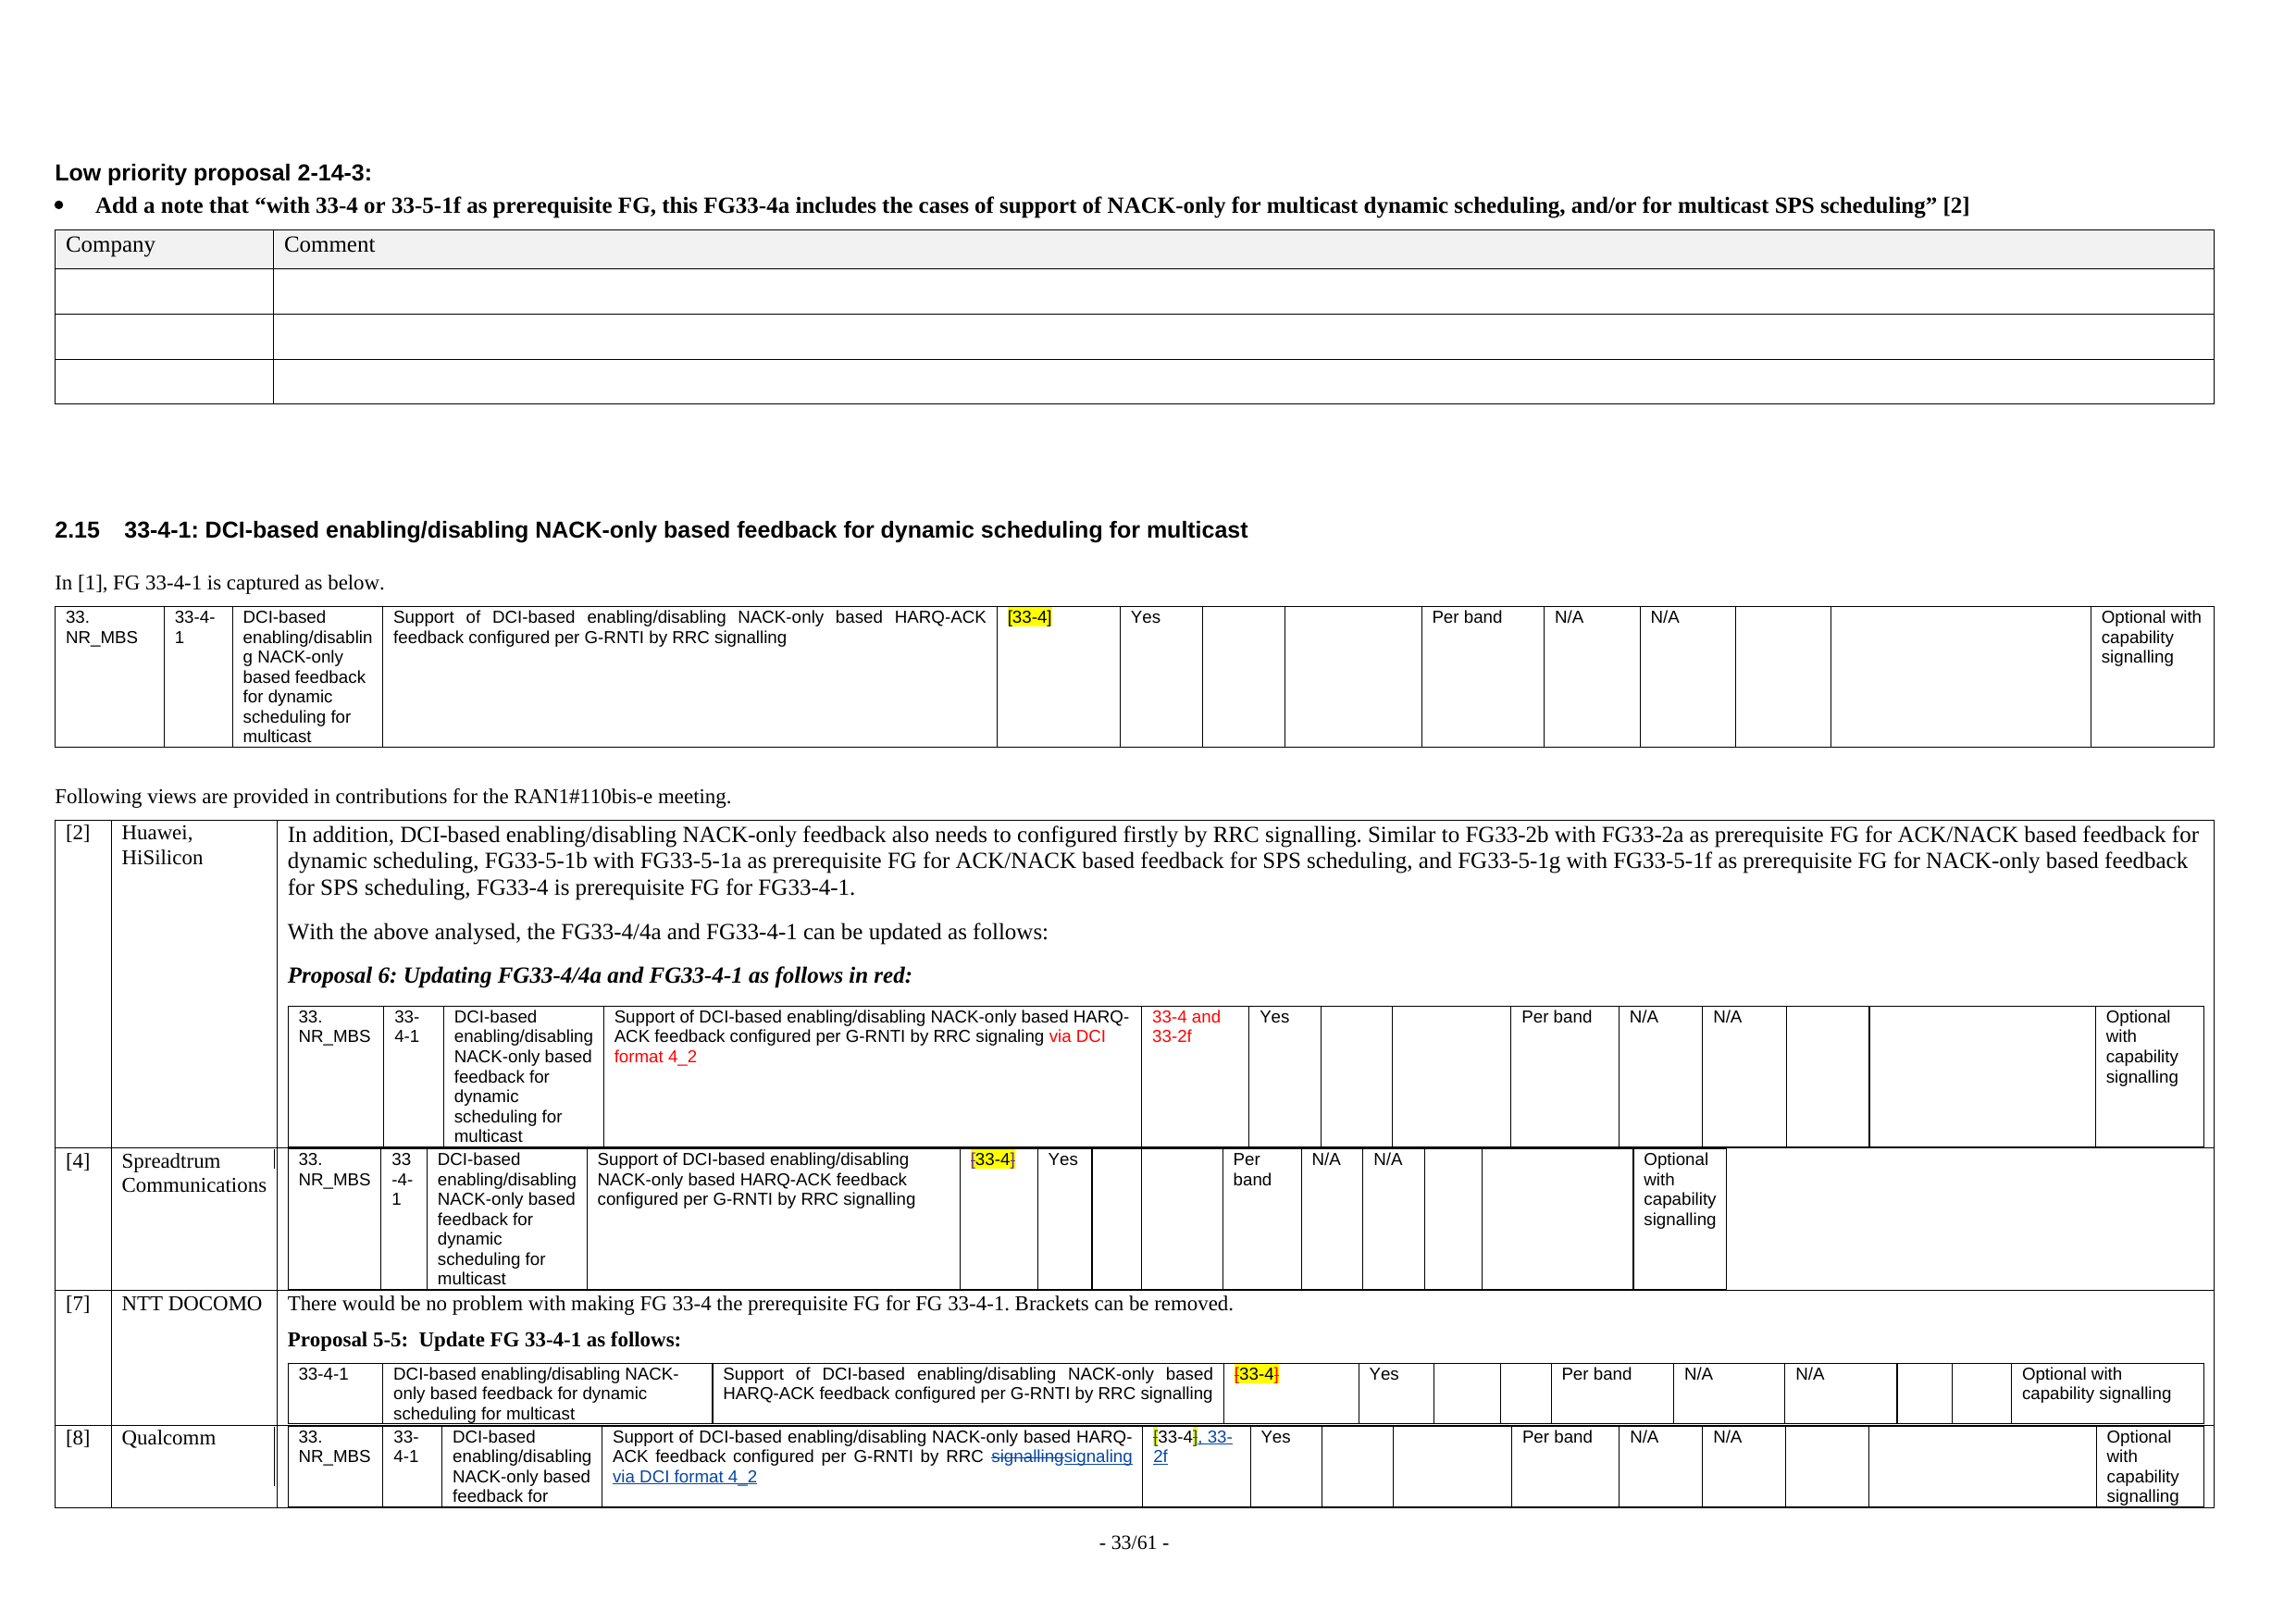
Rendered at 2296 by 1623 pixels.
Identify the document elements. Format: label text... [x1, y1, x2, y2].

table_cell [274, 360, 2214, 403]
table_cell Qualcomm [112, 1426, 277, 1507]
table_header [1285, 607, 1421, 747]
table_cell [1251, 1427, 1322, 1506]
table_cell [1786, 1427, 1868, 1506]
table_header [2] [56, 821, 111, 1147]
table_cell [56, 269, 273, 314]
table_cell [1634, 1149, 1726, 1289]
table_cell [1620, 1427, 1702, 1506]
table_cell [442, 1427, 602, 1506]
table_header [33-4] [998, 607, 1120, 747]
table_cell [1727, 1148, 2214, 1290]
table_cell [289, 1427, 382, 1506]
table_cell [1038, 1149, 1091, 1289]
table_cell [961, 1149, 1037, 1289]
table_cell [2204, 1426, 2214, 1507]
table_cell [1223, 1149, 1301, 1289]
table_header Comment [274, 230, 2214, 268]
table_cell There would be no problem with making FG 33-4 the prerequisite FG for FG 33-4-1. Brackets can be removed. Proposal 5-5: Update FG 33-4-1 as follows: [278, 1291, 2214, 1424]
table_cell [1142, 1149, 1222, 1289]
table_cell [383, 1427, 441, 1506]
table_cell [274, 315, 2214, 358]
table_header Support of DCI-based enabling/disabling NACK-only based HARQ-ACK feedback configured per G-RNTI by RRC signalling [383, 607, 997, 747]
table_cell [381, 1149, 427, 1289]
table_header N/A [1545, 607, 1640, 747]
table_cell [2097, 1427, 2203, 1506]
table_cell [4] [56, 1148, 111, 1290]
table_header [1203, 607, 1285, 747]
table_header Yes [1121, 607, 1202, 747]
subtitle 2.15 33-4-1: DCI-based enabling/disabling NACK-only based feedback for dynamic scheduling for multicast [55, 516, 2214, 543]
table_cell [1394, 1427, 1511, 1506]
subtitle Low priority proposal 2-14-3: [55, 159, 2214, 186]
table_cell [1143, 1427, 1250, 1506]
table_header [1736, 607, 1831, 747]
table_header DCI-based enabling/disabling NACK-only based feedback for dynamic scheduling for multicast [233, 607, 382, 747]
table_header Company [56, 230, 273, 268]
table_cell [1302, 1149, 1362, 1289]
table_header N/A [1641, 607, 1735, 747]
table_cell [1512, 1427, 1619, 1506]
table_cell [56, 360, 273, 403]
table_cell [1322, 1427, 1393, 1506]
table_cell [1869, 1427, 2096, 1506]
table_cell [602, 1427, 1142, 1506]
table_cell [278, 1148, 288, 1290]
table_cell [1093, 1149, 1141, 1289]
text Following views are provided in contributions for the RAN1#110bis-e meeting. [55, 784, 2214, 808]
table_cell [428, 1149, 587, 1289]
table_cell [7] [56, 1291, 111, 1424]
table_cell [289, 1149, 380, 1289]
table_cell [1425, 1149, 1482, 1289]
table_cell [1363, 1149, 1424, 1289]
table_cell [1703, 1427, 1785, 1506]
table_cell [8] [56, 1426, 111, 1507]
table_cell [278, 1426, 288, 1507]
table_cell [1483, 1149, 1632, 1289]
table_header 33-4-1 [165, 607, 232, 747]
table_header Huawei, HiSilicon [112, 821, 277, 1147]
table_cell [274, 269, 2214, 314]
table_header Optional with capability signalling [2091, 607, 2214, 747]
table_cell NTT DOCOMO [112, 1291, 277, 1424]
list Add a note that “with 33-4 or 33-5-1f as prerequisite FG, this FG33-4a includes the cases of support of NACK-only for multicast dynamic scheduling, and/or for multicast SPS scheduling” [2] [55, 192, 2214, 218]
text In [1], FG 33-4-1 is captured as below. [55, 570, 2214, 594]
table_cell [56, 315, 273, 358]
table_cell Spreadtrum Communications [112, 1148, 277, 1290]
table_cell [588, 1149, 960, 1289]
table_header 33. NR_MBS [56, 607, 164, 747]
table_header [1831, 607, 2091, 747]
table_header Per band [1422, 607, 1544, 747]
table_header In addition, DCI-based enabling/disabling NACK-only feedback also needs to configured firstly by RRC signalling. Similar to FG33-2b with FG33-2a as prerequisite FG for ACK/NACK based feedback for dynamic scheduling, FG33-5-1b with FG33-5-1a as prerequisite FG for ACK/NACK based feedback for SPS scheduling, and FG33-5-1g with FG33-5-1f as prerequisite FG for NACK-only based feedback for SPS scheduling, FG33-4 is prerequisite FG for FG33-4-1. With the above analysed, the FG33-4/4a and FG33-4-1 can be updated as follows: Proposal 6: Updating FG33-4/4a and FG33-4-1 as follows in red: [278, 821, 2214, 1147]
